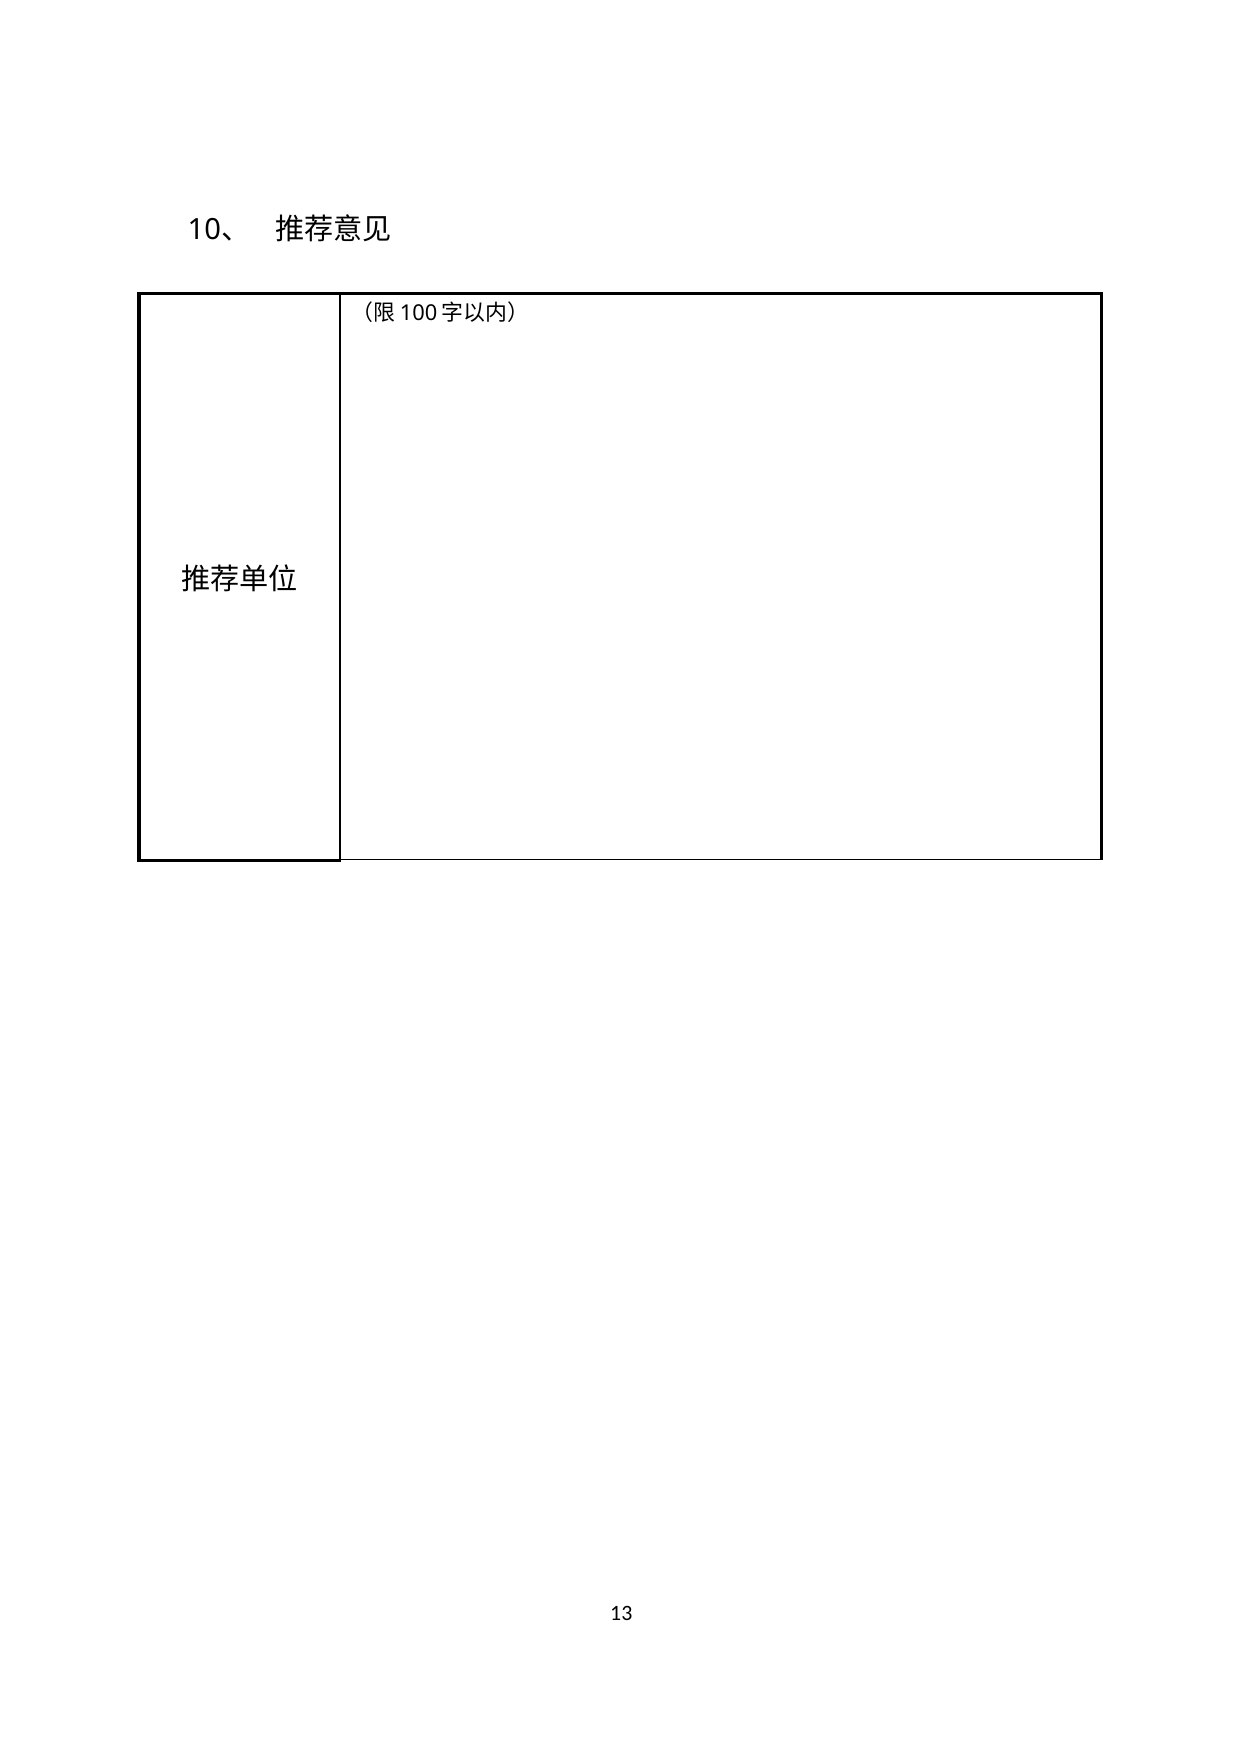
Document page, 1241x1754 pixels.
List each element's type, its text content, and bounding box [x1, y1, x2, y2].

list 推荐意见 [187, 194, 1053, 259]
table_header 推荐单位 意见 [141, 295, 339, 859]
table_header （限100字以内） [341, 295, 1100, 859]
